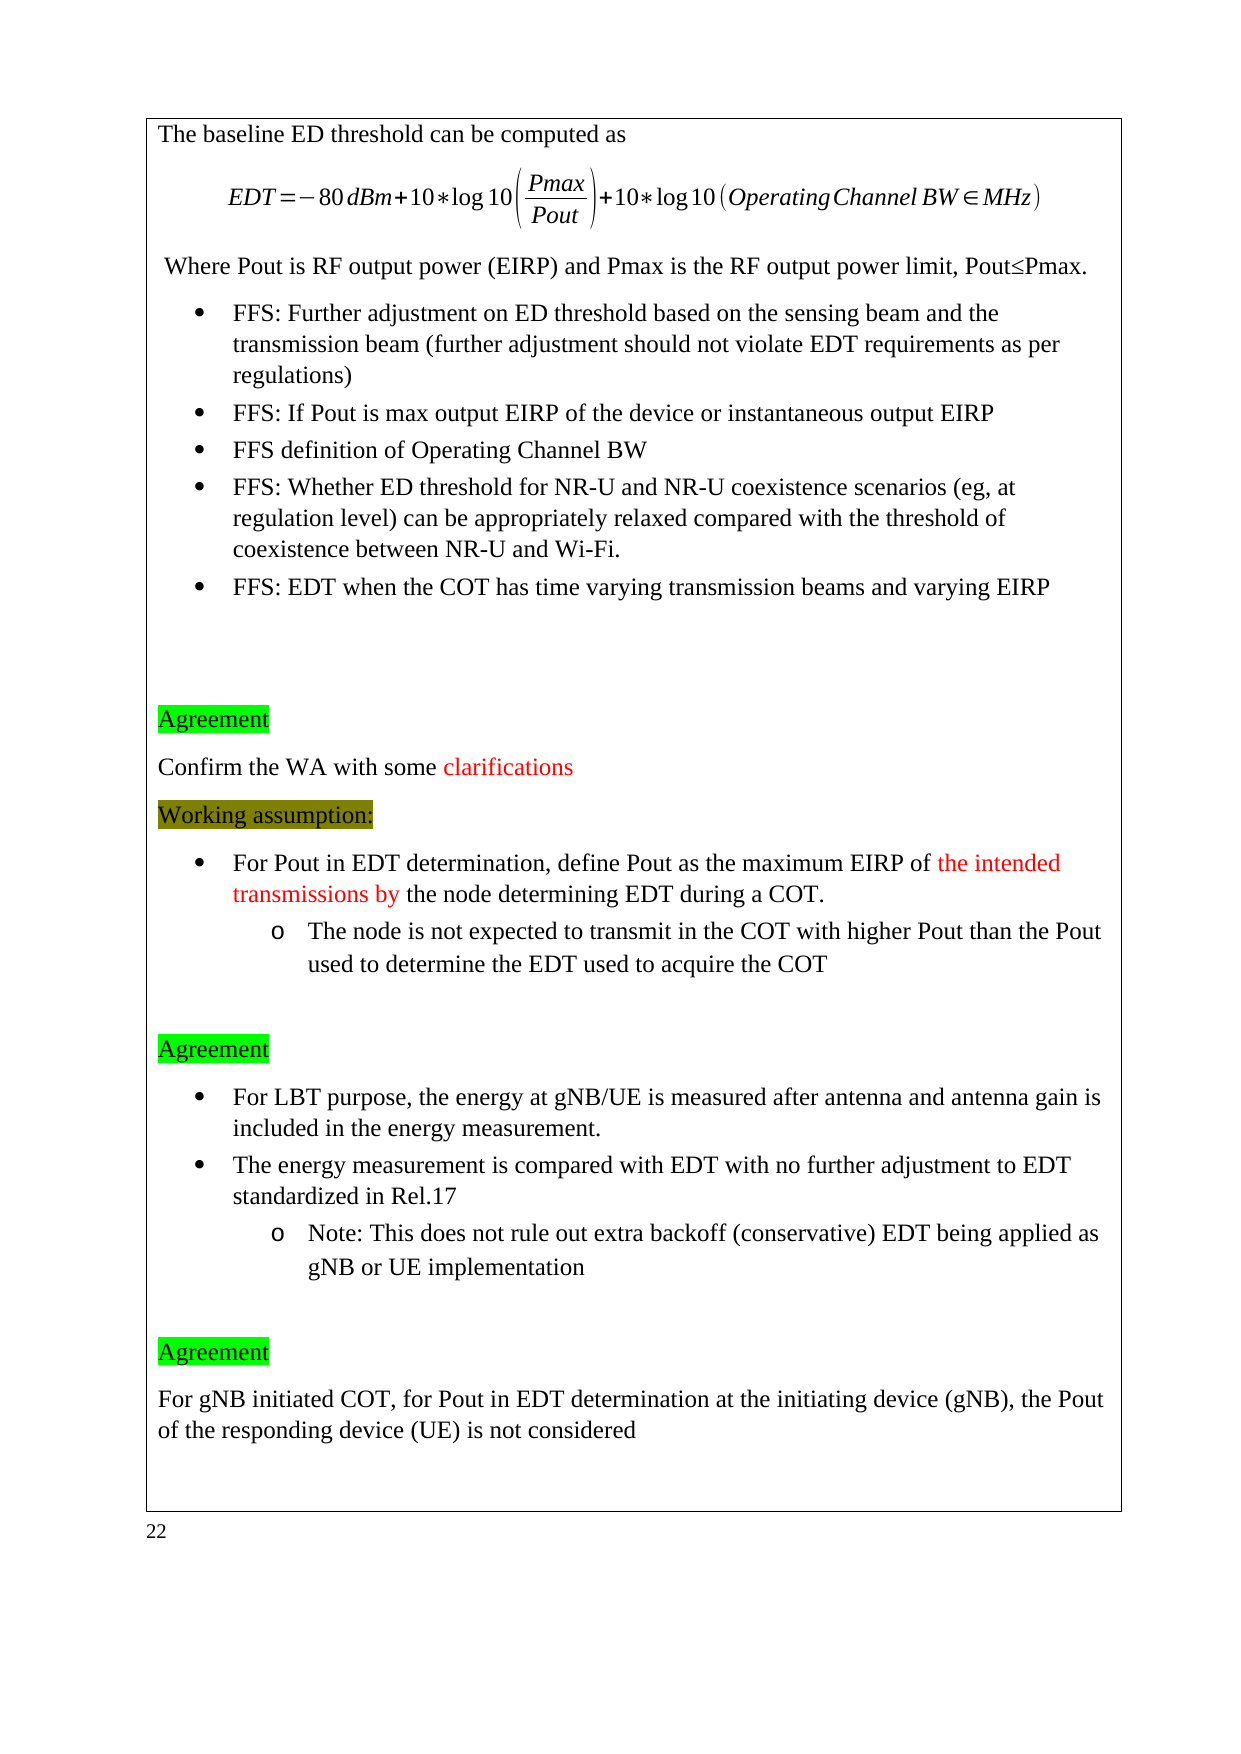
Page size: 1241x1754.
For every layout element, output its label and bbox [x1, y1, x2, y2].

table_header [147, 119, 1121, 1511]
